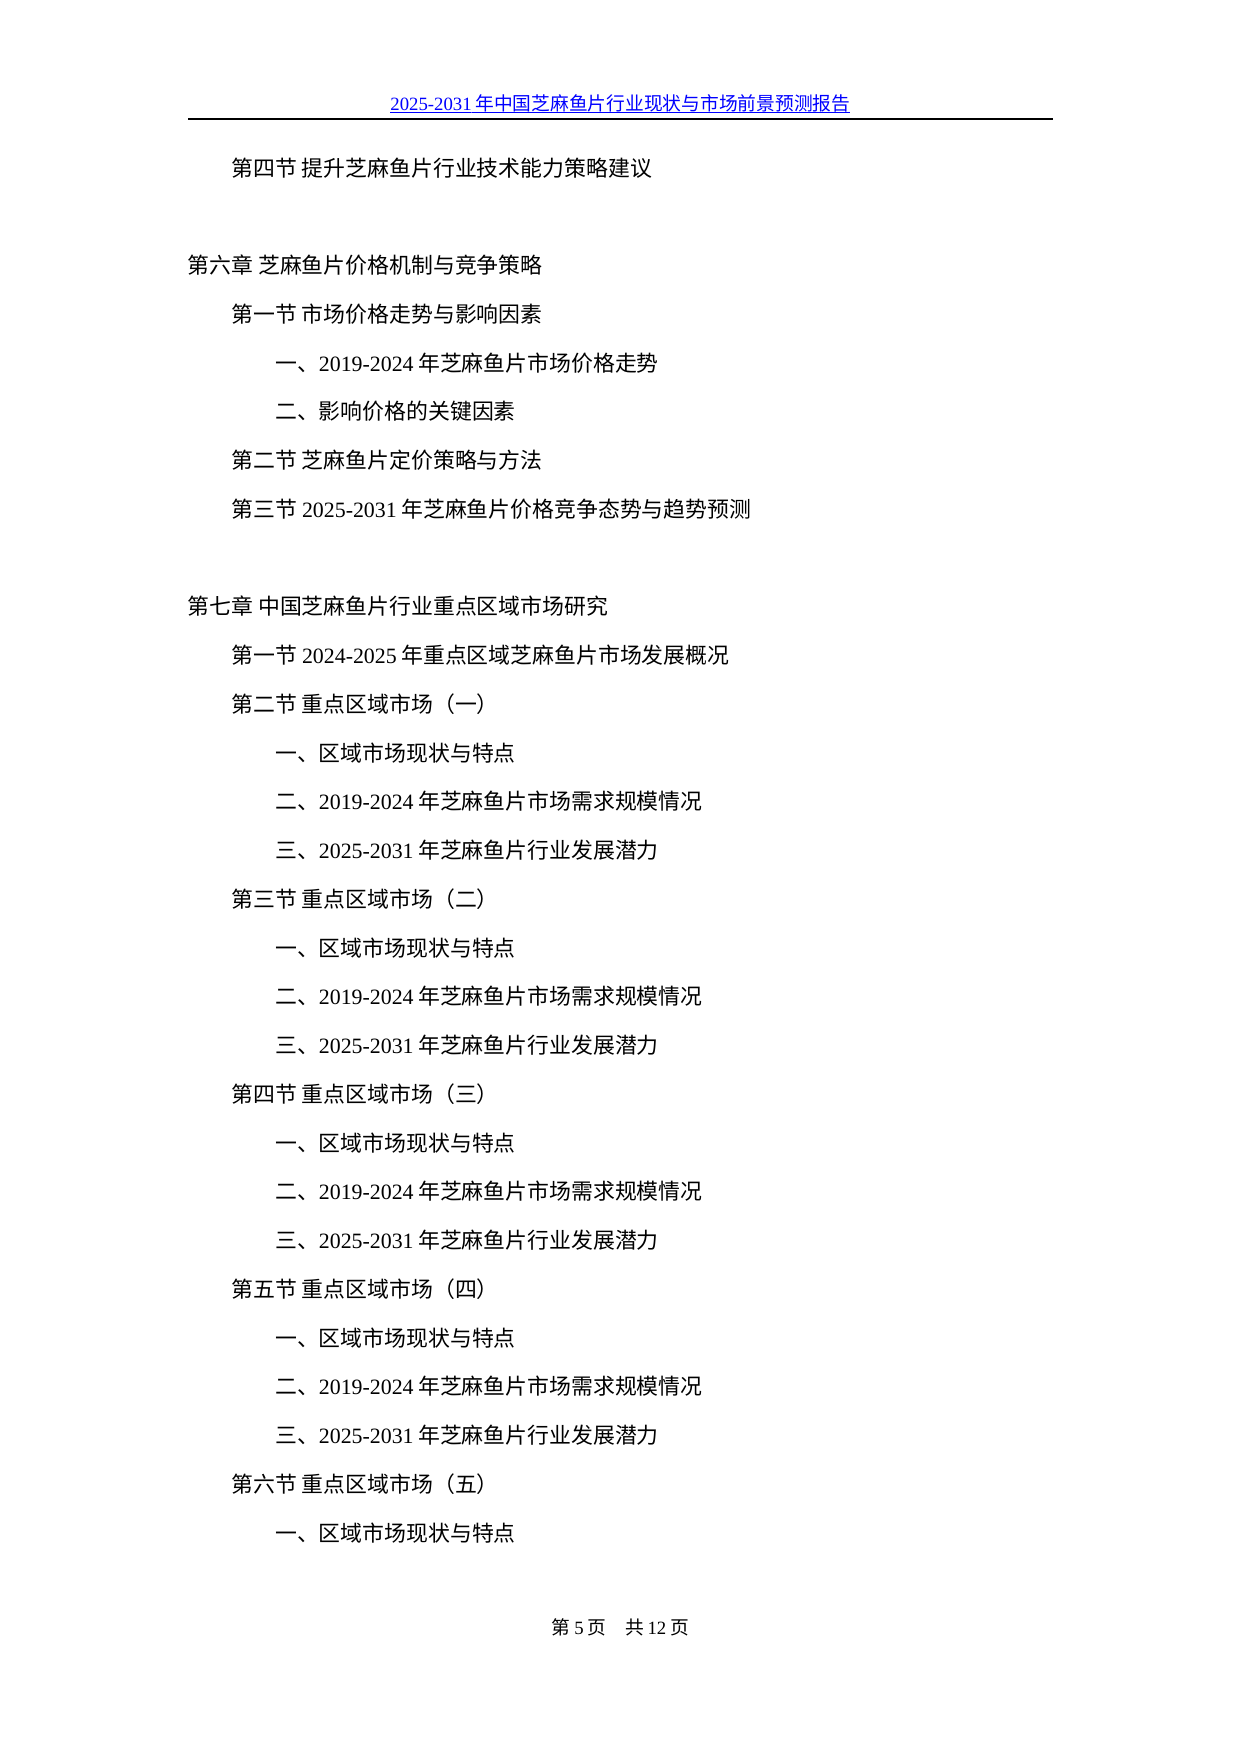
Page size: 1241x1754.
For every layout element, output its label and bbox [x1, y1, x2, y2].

text [187, 150, 1053, 1548]
